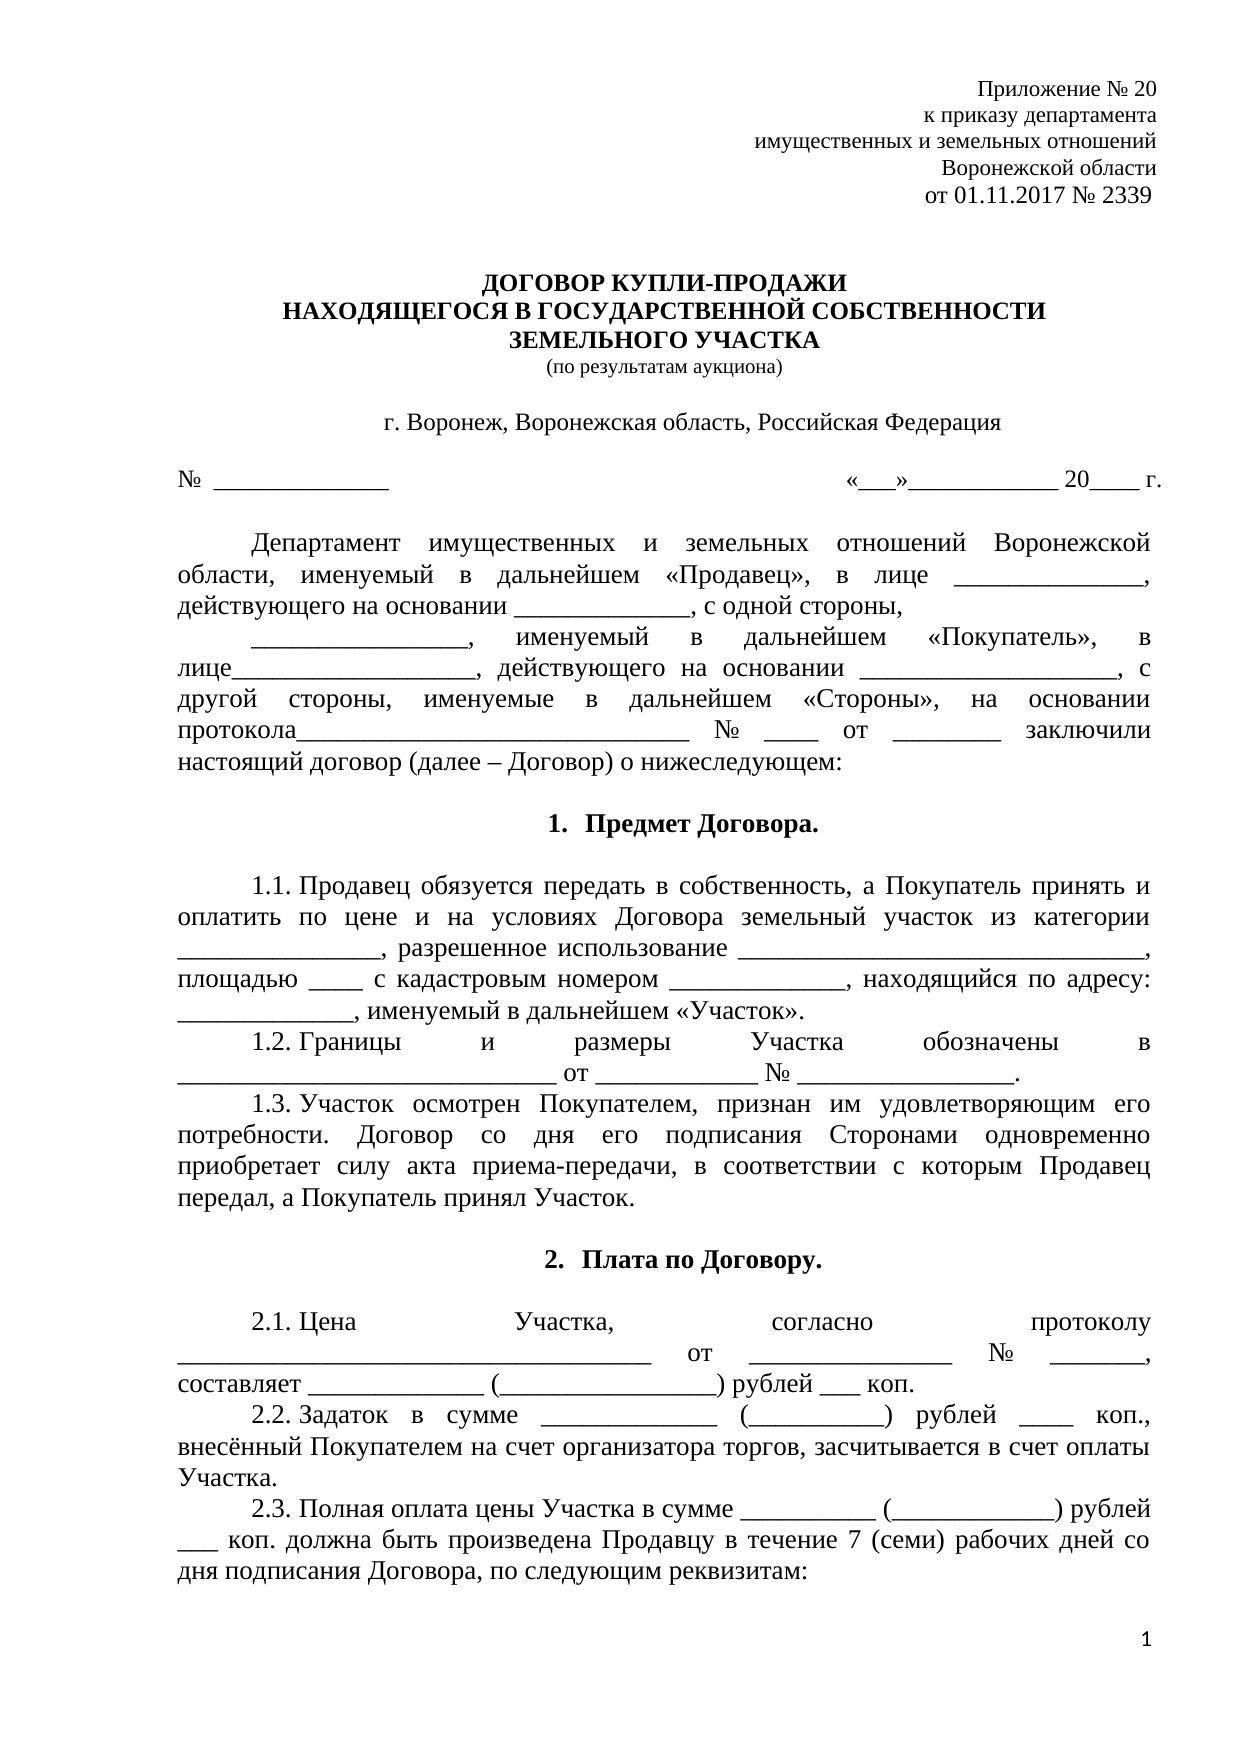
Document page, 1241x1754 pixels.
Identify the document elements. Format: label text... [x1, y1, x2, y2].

title Воронежской области [693, 154, 1157, 180]
text НАХОДЯЩЕГОСЯ В ГОСУДАРСТВЕННОЙ СОБСТВЕННОСТИ [177, 296, 1152, 325]
text 1.2. Границы и размеры Участка обозначены в ____________________________ от ____________ № ________________. [177, 1025, 1152, 1087]
list Предмет Договора. [215, 807, 1152, 838]
text г. Воронеж, Воронежская область, Российская Федерация [177, 407, 1152, 436]
title Приложение № 20 [693, 75, 1157, 101]
title имущественных и земельных отношений [693, 128, 1157, 154]
title к приказу департамента [693, 101, 1157, 128]
text ДОГОВОР КУПЛИ-ПРОДАЖИ [177, 268, 1152, 296]
text ЗЕМЕЛЬНОГО УЧАСТКА [177, 325, 1152, 354]
text (по результатам аукциона) [177, 354, 1152, 378]
text 1.3. Участок осмотрен Покупателем, признан им удовлетворяющим его потребности. Договор со дня его подписания Сторонами одновременно приобретает силу акта приема-передачи, в соответствии с которым Продавец передал, а Покупатель принял Участок. [177, 1087, 1152, 1212]
text 2.2. Задаток в сумме _____________ (__________) рублей ____ коп., внесённый Покупателем на счет организатора торгов, засчитывается в счет оплаты Участка. [177, 1399, 1152, 1492]
table_header «___»____________ 20____ г. [664, 464, 1163, 493]
text Департамент имущественных и земельных отношений Воронежской области, именуемый в дальнейшем «Продавец», в лице ______________, действующего на основании _____________, с одной стороны, [177, 527, 1152, 620]
text ________________, именуемый в дальнейшем «Покупатель», в лице__________________, действующего на основании ___________________, с другой стороны, именуемые в дальнейшем «Стороны», на основании протокола_____________________________ № ____ от ________ заключили настоящий договор (далее – Договор) о нижеследующем: [177, 620, 1152, 776]
text от 01.11.2017 № 2339 [797, 180, 1152, 209]
table_header № ______________ [166, 464, 663, 493]
text 2.3. Полная оплата цены Участка в сумме __________ (____________) рублей ___ коп. должна быть произведена Продавцу в течение 7 (семи) рабочих дней со дня подписания Договора, по следующим реквизитам: [177, 1492, 1152, 1586]
list Плата по Договору. [215, 1243, 1152, 1274]
text 1.1. Продавец обязуется передать в собственность, а Покупатель принять и оплатить по цене и на условиях Договора земельный участок из категории _______________, разрешенное использование ______________________________, площадью ____ с кадастровым номером _____________, находящийся по адресу: _____________, именуемый в дальнейшем «Участок». [177, 869, 1152, 1025]
text 2.1. Цена Участка, согласно протоколу ___________________________________ от _______________ № _______, составляет _____________ (________________) рублей ___ коп. [177, 1305, 1152, 1399]
